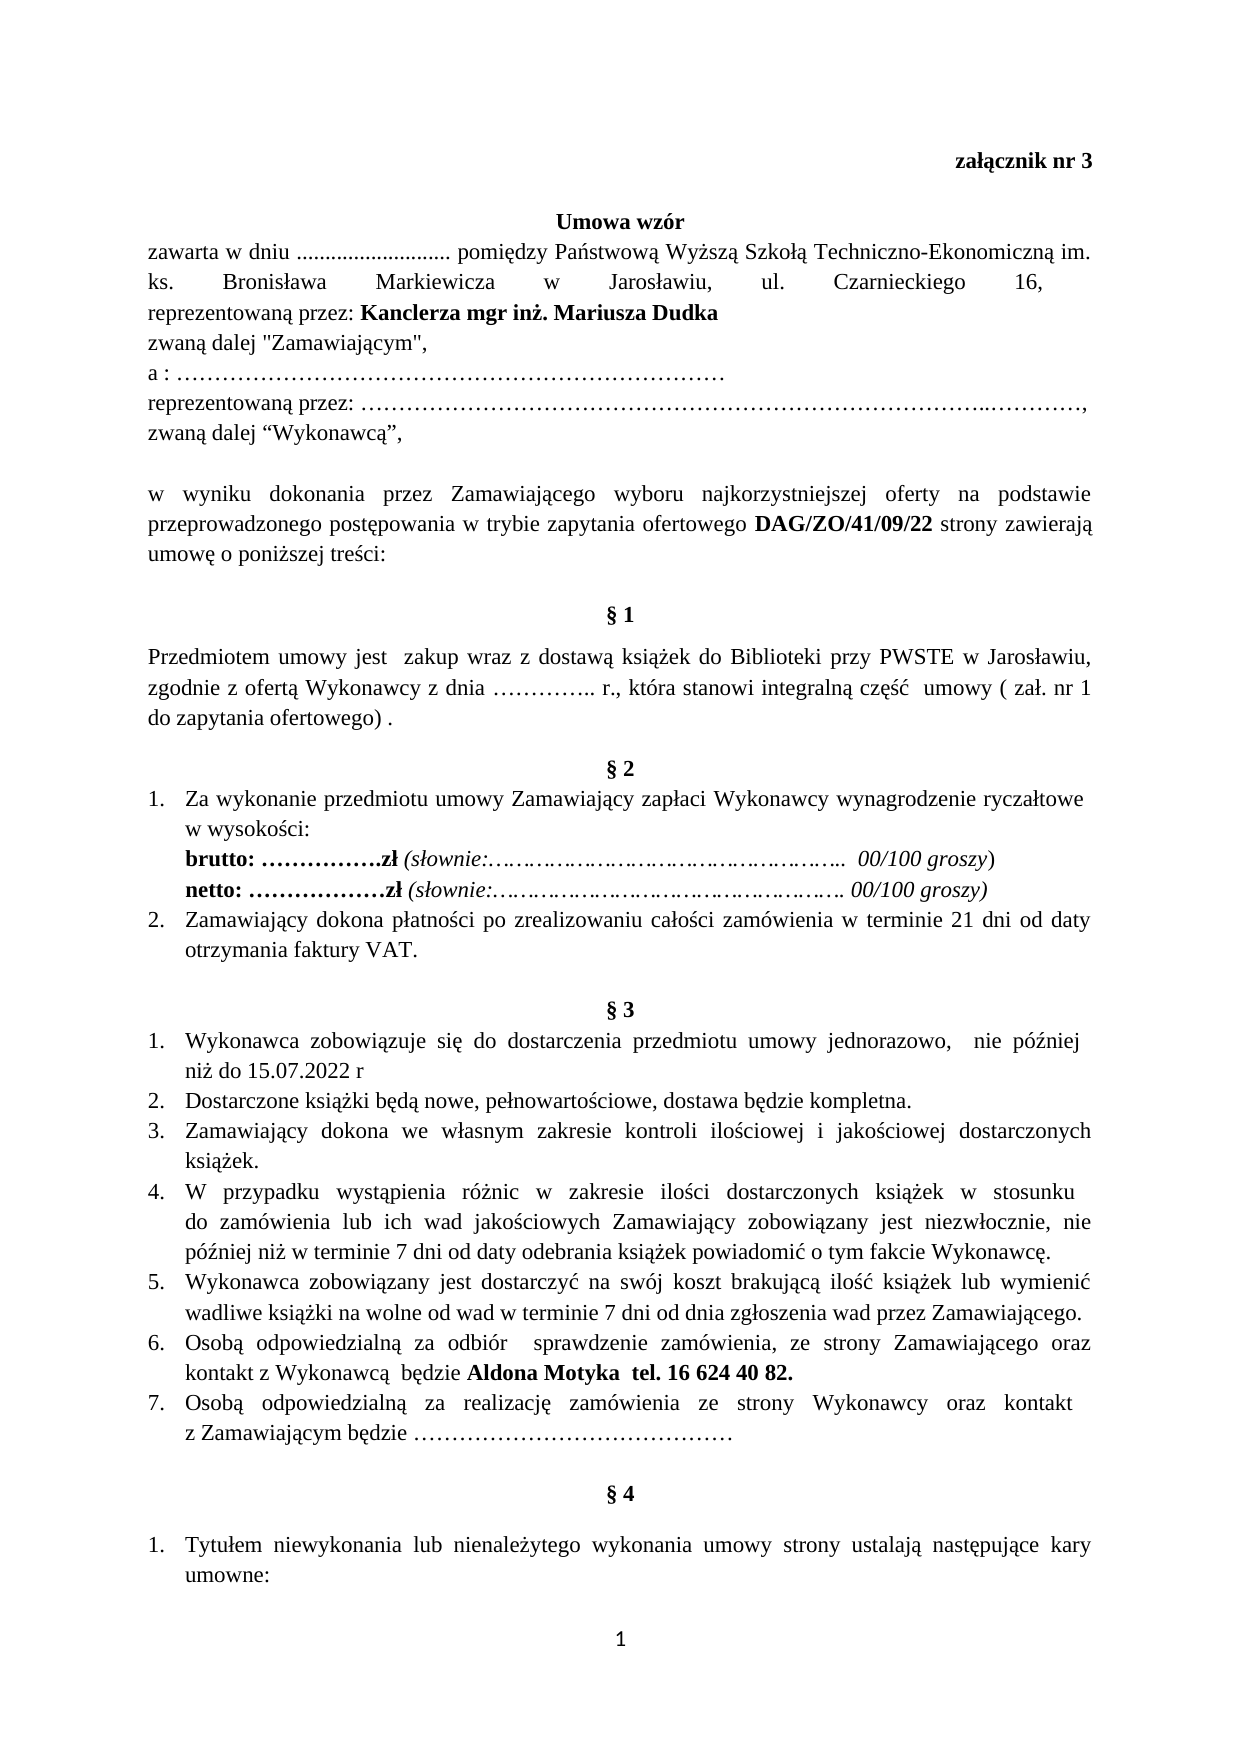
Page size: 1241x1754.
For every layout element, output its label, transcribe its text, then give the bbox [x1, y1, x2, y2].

text zawarta w dniu ........................... pomiędzy Państwową Wyższą Szkołą Techniczno-Ekonomiczną im. ks. Bronisława Markiewicza w Jarosławiu, ul. Czarnieckiego 16, reprezentowaną przez: Kanclerza mgr inż. Mariusza Dudka [148, 238, 1093, 325]
text reprezentowaną przez: ………………………………………………………………………..…………, [148, 389, 1093, 416]
list Zamawiający dokona we własnym zakresie kontroli ilościowej i jakościowej dostarczonych książek. [148, 1117, 1093, 1174]
text zwaną dalej "Zamawiającym", [148, 329, 1093, 355]
list Przedmiotem umowy jest zakup wraz z dostawą książek do Biblioteki przy PWSTE w Jarosławiu, zgodnie z ofertą Wykonawcy z dnia ………….. r., która stanowi integralną część umowy ( zał. nr 1 do zapytania ofertowego) . [148, 643, 1093, 730]
list Osobą odpowiedzialną za odbiór sprawdzenie zamówienia, ze strony Zamawiającego oraz kontakt z Wykonawcą będzie Aldona Motyka tel. 16 624 40 82. [148, 1329, 1093, 1385]
text brutto: …………….zł (słownie:…………………………………………….. 00/100 groszy) [185, 846, 1093, 872]
text § 1 [148, 601, 1093, 627]
text § 3 [148, 997, 1093, 1023]
list Wykonawca zobowiązuje się do dostarczenia przedmiotu umowy jednorazowo, nie później niż do 15.07.2022 r [148, 1027, 1093, 1083]
list Dostarczone książki będą nowe, pełnowartościowe, dostawa będzie kompletna. [148, 1087, 1093, 1113]
text Umowa wzór [148, 208, 1093, 234]
text § 4 [148, 1480, 1093, 1506]
list Osobą odpowiedzialną za realizację zamówienia ze strony Wykonawcy oraz kontakt z Zamawiającym będzie …………………………………… [148, 1389, 1093, 1446]
text § 2 [148, 755, 1093, 781]
list Za wykonanie przedmiotu umowy Zamawiający zapłaci Wykonawcy wynagrodzenie ryczałtowe w wysokości: [148, 785, 1093, 842]
list Zamawiający dokona płatności po zrealizowaniu całości zamówienia w terminie 21 dni od daty otrzymania faktury VAT. [148, 906, 1093, 962]
text w wyniku dokonania przez Zamawiającego wyboru najkorzystniejszej oferty na podstawie przeprowadzonego postępowania w trybie zapytania ofertowego DAG/ZO/41/09/22 strony zawierają umowę o poniższej treści: [148, 480, 1093, 567]
text zwaną dalej “Wykonawcą”, [148, 419, 1093, 446]
list Tytułem niewykonania lub nienależytego wykonania umowy strony ustalają następujące kary umowne: [148, 1531, 1093, 1587]
text załącznik nr 3 [148, 148, 1093, 174]
text a : ……………………………………………………………… [148, 359, 1093, 385]
list Wykonawca zobowiązany jest dostarczyć na swój koszt brakującą ilość książek lub wymienić wadliwe książki na wolne od wad w terminie 7 dni od dnia zgłoszenia wad przez Zamawiającego. [148, 1268, 1093, 1325]
list W przypadku wystąpienia różnic w zakresie ilości dostarczonych książek w stosunku do zamówienia lub ich wad jakościowych Zamawiający zobowiązany jest niezwłocznie, nie później niż w terminie 7 dni od daty odebrania książek powiadomić o tym fakcie Wykonawcę. [148, 1178, 1093, 1264]
text netto: ………………zł (słownie:……………………………………………. 00/100 groszy) [185, 876, 1093, 902]
